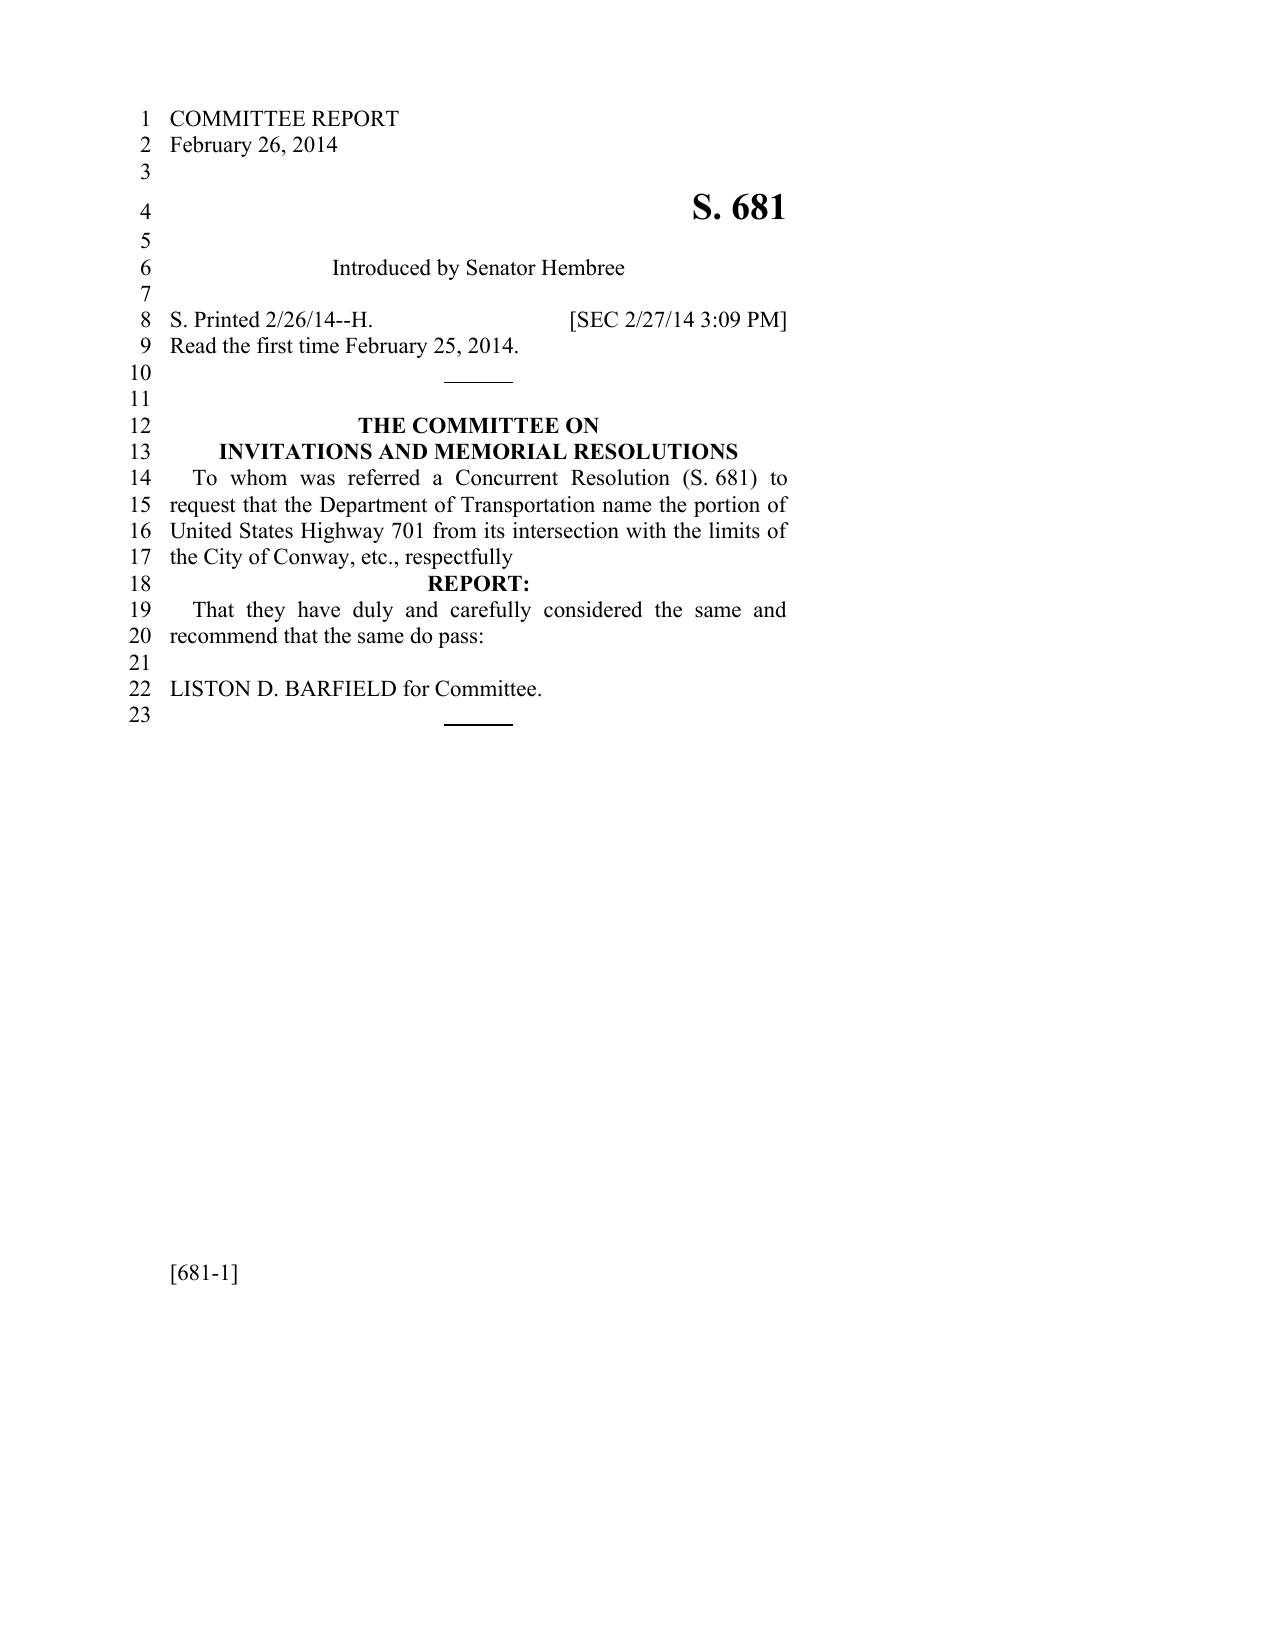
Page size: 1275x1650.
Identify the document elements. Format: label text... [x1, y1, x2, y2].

text THE COMMITTEE ON [169, 412, 787, 438]
text To whom was referred a Concurrent Resolution (S. 681) to request that the Department of Transportation name the portion of United States Highway 701 from its intersection with the limits of the City of Conway, etc., respectfully [169, 464, 787, 570]
text REPORT: [169, 570, 787, 596]
text LISTON D. BARFIELD for Committee. [169, 675, 787, 702]
text INVITATIONS AND MEMORIAL RESOLUTIONS [169, 438, 787, 464]
text S. Printed 2/26/14--H. [SEC 2/27/14 3:09 PM] [169, 306, 787, 333]
text S. 681 [169, 184, 787, 227]
text That they have duly and carefully considered the same and recommend that the same do pass: [169, 596, 787, 649]
text Introduced by Senator Hembree [169, 253, 787, 280]
text Read the first time February 25, 2014. [169, 333, 787, 359]
text February 26, 2014 [169, 131, 787, 158]
text COMMITTEE REPORT [169, 105, 787, 131]
